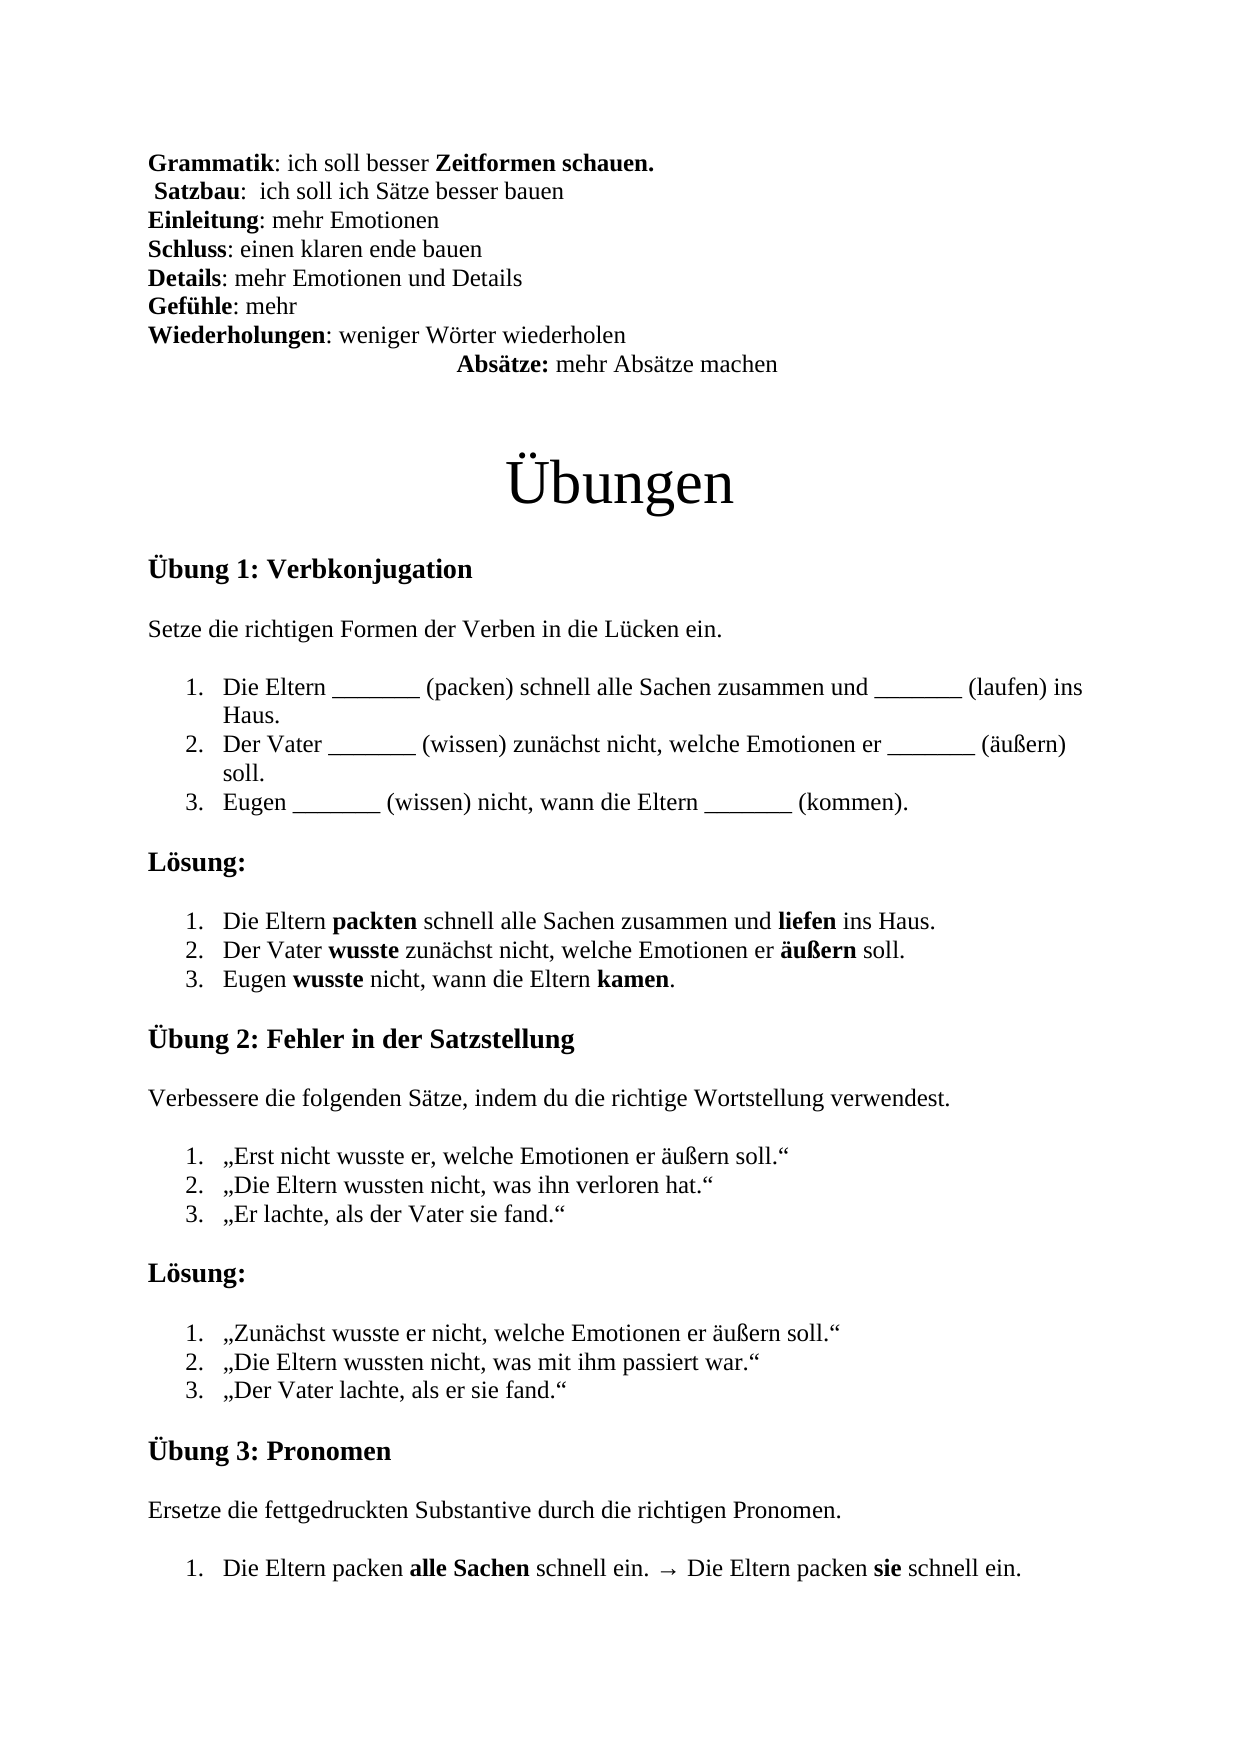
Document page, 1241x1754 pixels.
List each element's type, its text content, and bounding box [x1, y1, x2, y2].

text Einleitung: mehr Emotionen [148, 205, 1093, 234]
list Die Eltern packten schnell alle Sachen zusammen und liefen ins Haus. [185, 906, 1093, 935]
list „Erst nicht wusste er, welche Emotionen er äußern soll.“ [185, 1141, 1093, 1170]
list „Die Eltern wussten nicht, was ihn verloren hat.“ [185, 1170, 1093, 1199]
text Gefühle: mehr [148, 291, 1093, 320]
list Die Eltern packen alle Sachen schnell ein. → Die Eltern packen sie schnell ein. [185, 1553, 1093, 1582]
text Ersetze die fettgedruckten Substantive durch die richtigen Pronomen. [148, 1495, 1093, 1524]
text Grammatik: ich soll besser Zeitformen schauen. [148, 148, 1093, 176]
text Setze die richtigen Formen der Verben in die Lücken ein. [148, 614, 1093, 643]
text Schluss: einen klaren ende bauen [148, 234, 1093, 263]
list „Er lachte, als der Vater sie fand.“ [185, 1199, 1093, 1227]
text Absätze: mehr Absätze machen Übungen [148, 349, 1093, 517]
list Eugen _______ (wissen) nicht, wann die Eltern _______ (kommen). [185, 787, 1093, 816]
text Übung 3: Pronomen [148, 1433, 1093, 1466]
list Eugen wusste nicht, wann die Eltern kamen. [185, 964, 1093, 992]
text Wiederholungen: weniger Wörter wiederholen [148, 320, 1093, 349]
text Übung 1: Verbkonjugation [148, 552, 1093, 585]
text Lösung: [148, 1257, 1093, 1289]
text Lösung: [148, 845, 1093, 877]
list „Der Vater lachte, als er sie fand.“ [185, 1376, 1093, 1404]
list „Zunächst wusste er nicht, welche Emotionen er äußern soll.“ [185, 1318, 1093, 1347]
text Verbessere die folgenden Sätze, indem du die richtige Wortstellung verwendest. [148, 1083, 1093, 1112]
text Details: mehr Emotionen und Details [148, 263, 1093, 291]
list Die Eltern _______ (packen) schnell alle Sachen zusammen und _______ (laufen) ins Haus. [185, 672, 1093, 729]
list „Die Eltern wussten nicht, was mit ihm passiert war.“ [185, 1347, 1093, 1376]
list Der Vater wusste zunächst nicht, welche Emotionen er äußern soll. [185, 935, 1093, 964]
text Übung 2: Fehler in der Satzstellung [148, 1022, 1093, 1054]
list Der Vater _______ (wissen) zunächst nicht, welche Emotionen er _______ (äußern) soll. [185, 729, 1093, 787]
text Satzbau: ich soll ich Sätze besser bauen [148, 176, 1093, 205]
